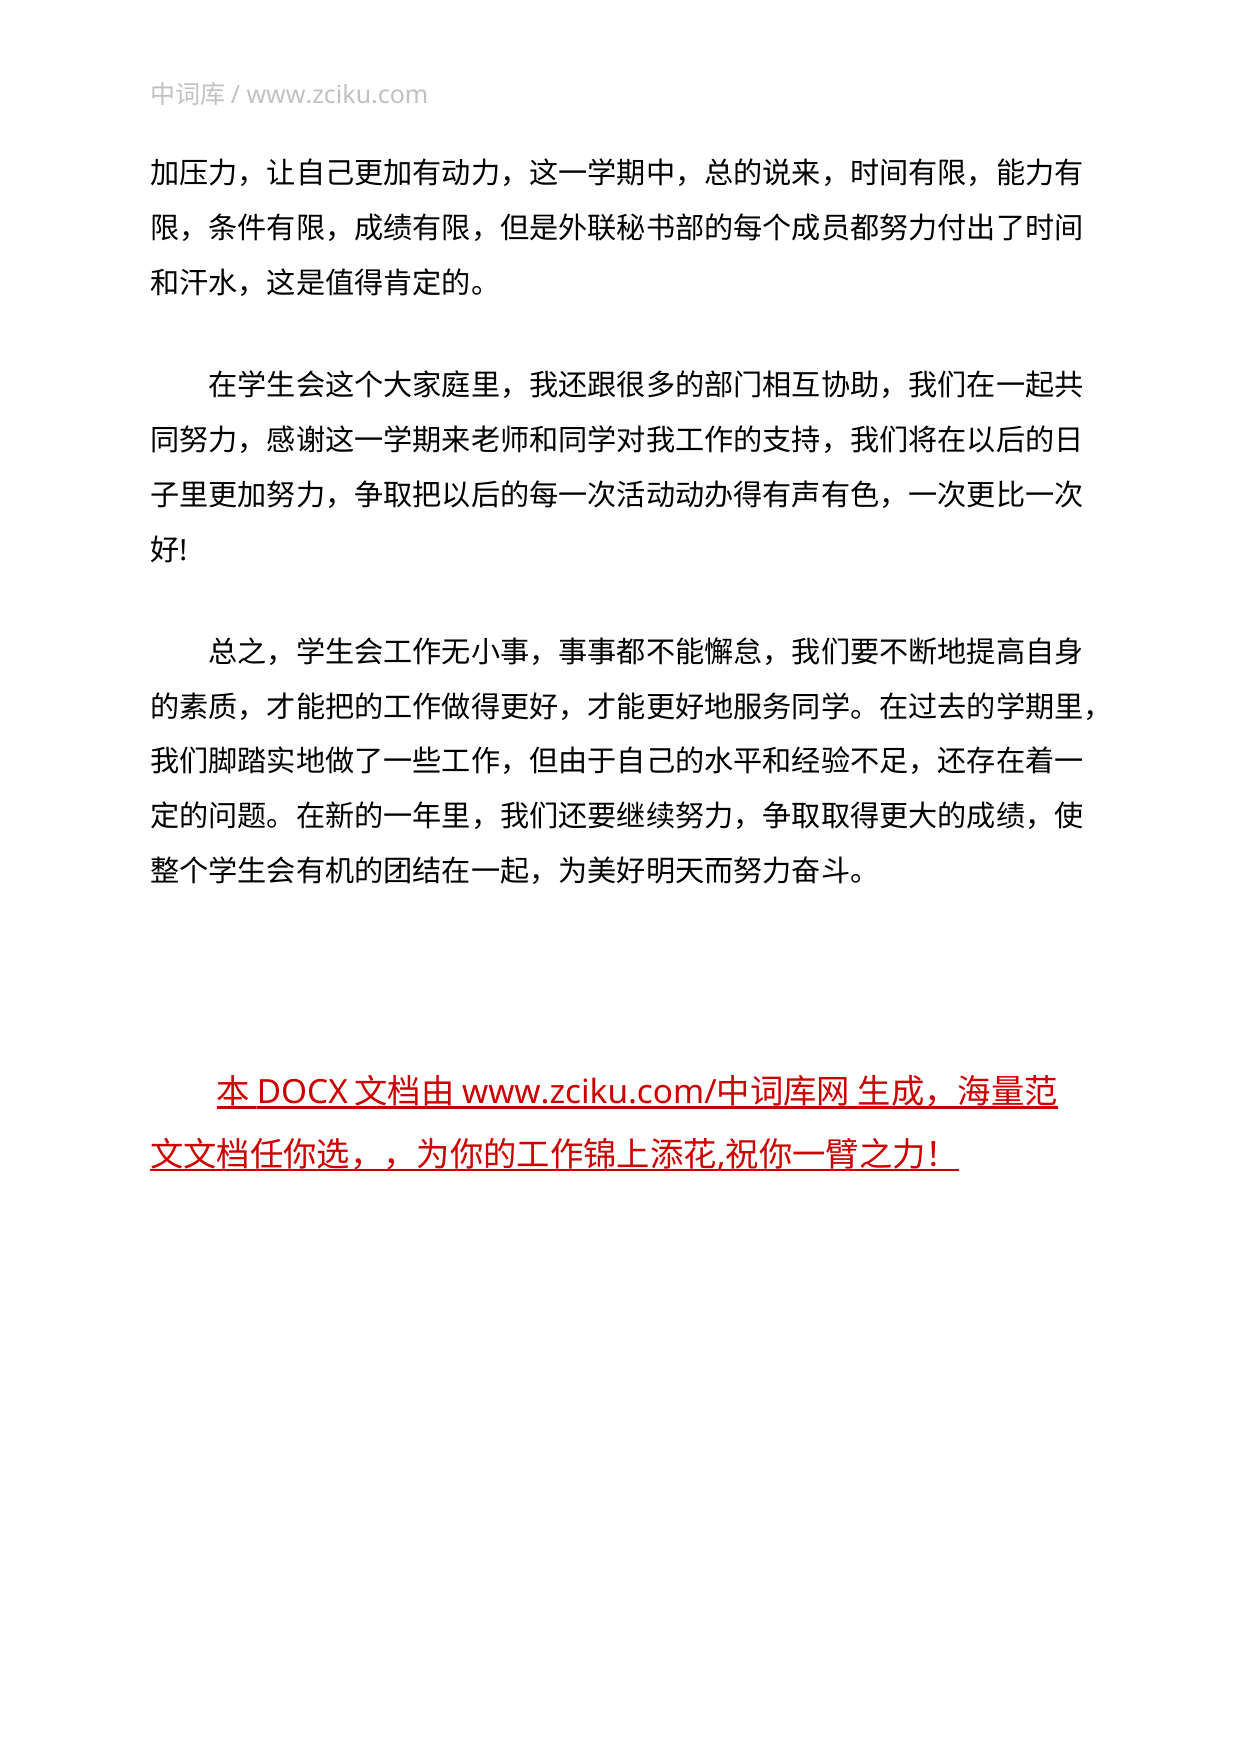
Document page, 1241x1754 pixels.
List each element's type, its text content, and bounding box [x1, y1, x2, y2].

text 在学生会这个大家庭里，我还跟很多的部门相互协助，我们在一起共同努力，感谢这一学期来老师和同学对我工作的支持，我们将在以后的日子里更加努力，争取把以后的每一次活动动办得有声有色，一次更比一次好! [150, 362, 1090, 569]
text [150, 150, 1090, 302]
text 总之，学生会工作无小事，事事都不能懈怠，我们要不断地提高自身的素质，才能把的工作做得更好，才能更好地服务同学。在过去的学期里，我们脚踏实地做了一些工作，但由于自己的水平和经验不足，还存在着一定的问题。在新的一年里，我们还要继续努力，争取取得更大的成绩，使整个学生会有机的团结在一起，为美好明天而努力奋斗。 [150, 628, 1090, 890]
text 本DOCX文档由 www.zciku.com/中词库网 生成，海量范文文档任你选，，为你的工作锦上添花,祝你一臂之力！ [150, 1065, 1090, 1176]
